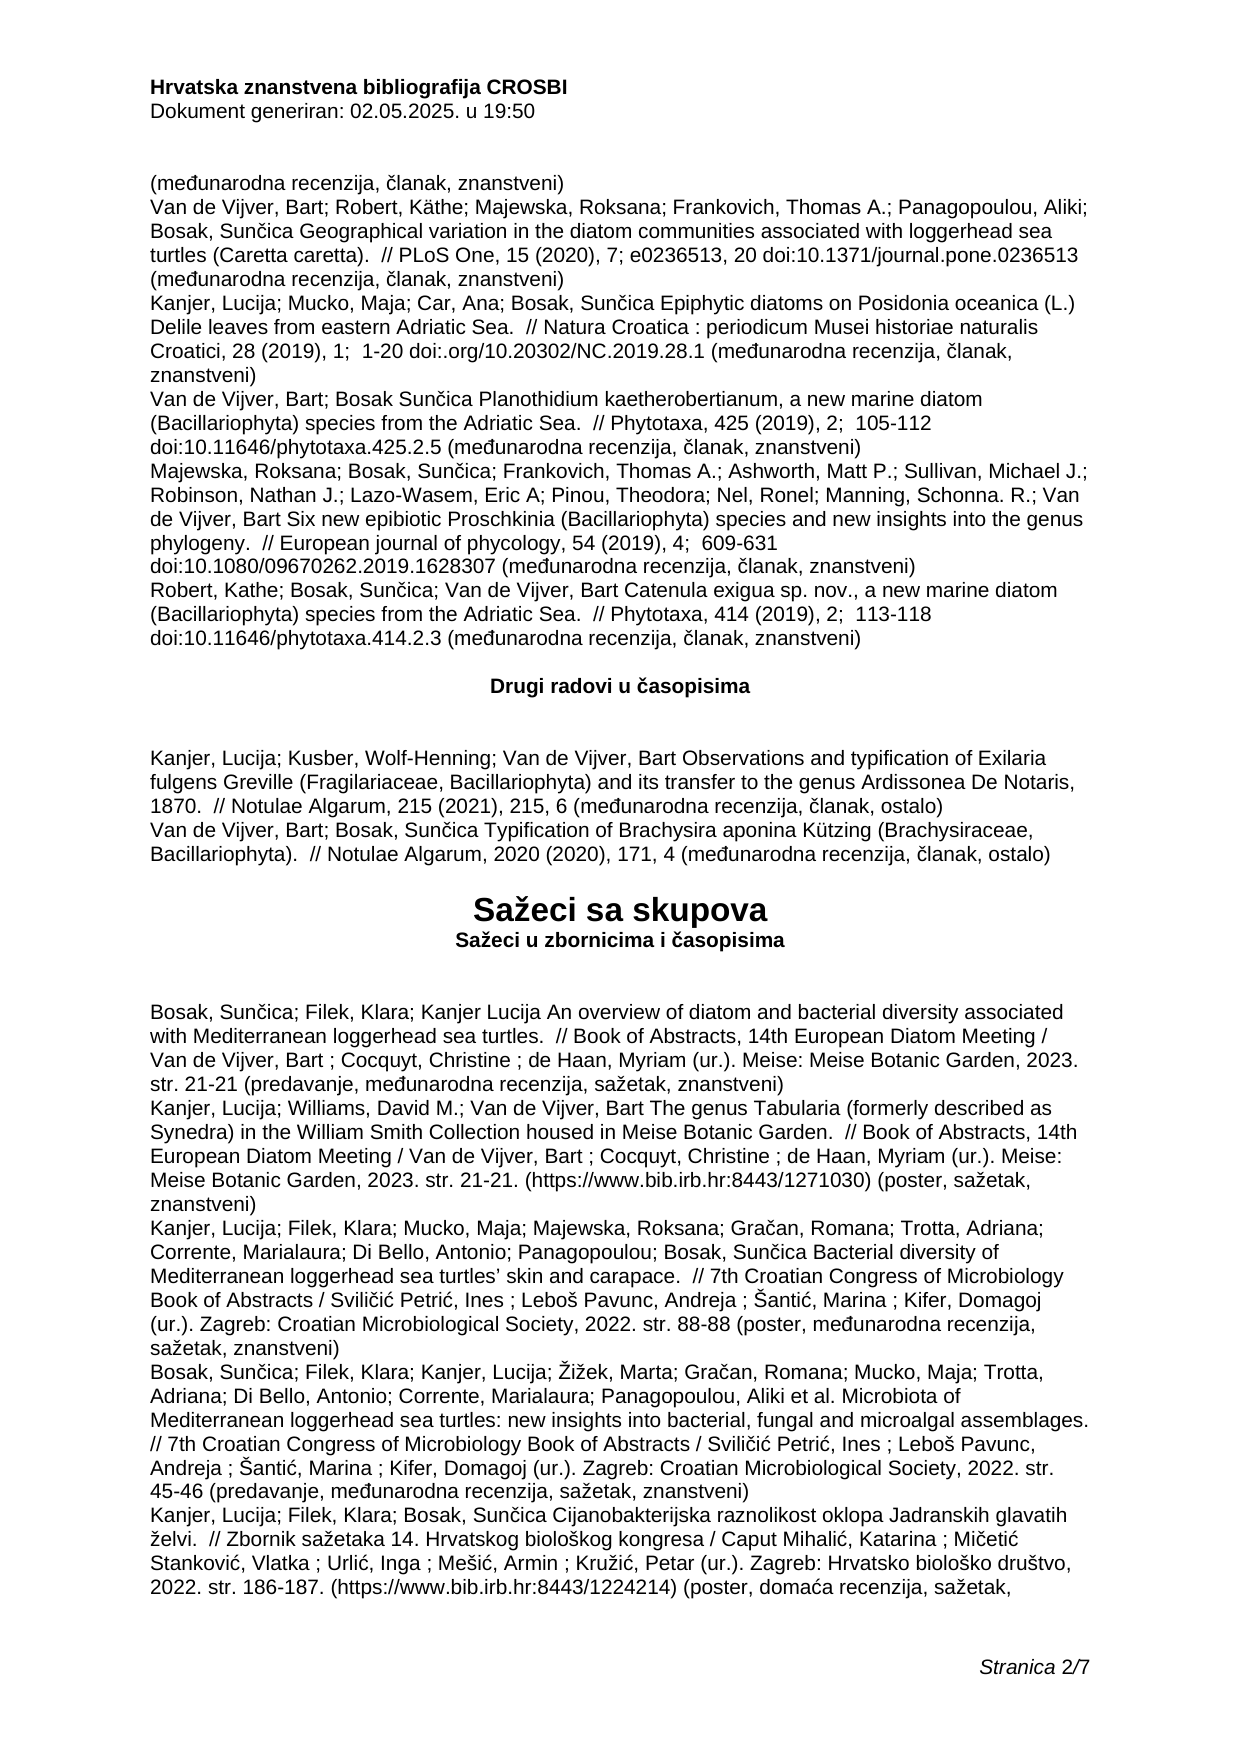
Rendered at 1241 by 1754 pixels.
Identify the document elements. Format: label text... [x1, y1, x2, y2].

text Kanjer, Lucija; Mucko, Maja; Car, Ana; Bosak, Sunčica [150, 291, 1090, 387]
text Kanjer, Lucija; Williams, David M.; Van de Vijver, Bart [150, 1096, 1090, 1216]
text Van de Vijver, Bart; Bosak, Sunčica [150, 818, 1090, 866]
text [150, 1503, 1090, 1599]
text Kanjer, Lucija; Filek, Klara; Mucko, Maja; Majewska, Roksana; Gračan, Romana; Trotta, Adriana; Corrente, Marialaura; Di Bello, Antonio; Panagopoulou; Bosak, Sunčica [150, 1216, 1090, 1359]
text Kanjer, Lucija; Kusber, Wolf-Henning; Van de Vijver, Bart [150, 746, 1090, 818]
subtitle Sažeci sa skupova [150, 890, 1090, 928]
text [150, 171, 1090, 195]
subtitle Drugi radovi u časopisima [150, 674, 1090, 698]
text Majewska, Roksana; Bosak, Sunčica; Frankovich, Thomas A.; Ashworth, Matt P.; Sullivan, Michael J.; Robinson, Nathan J.; Lazo-Wasem, Eric A; Pinou, Theodora; Nel, Ronel; Manning, Schonna. R.; Van de Vijver, Bart [150, 458, 1090, 578]
text Robert, Kathe; Bosak, Sunčica; Van de Vijver, Bart [150, 578, 1090, 650]
text Van de Vijver, Bart; Bosak Sunčica [150, 387, 1090, 458]
text Bosak, Sunčica; Filek, Klara; Kanjer, Lucija; Žižek, Marta; Gračan, Romana; Mucko, Maja; Trotta, Adriana; Di Bello, Antonio; Corrente, Marialaura; Panagopoulou, Aliki et al. [150, 1359, 1090, 1503]
text Bosak, Sunčica; Filek, Klara; Kanjer Lucija [150, 1000, 1090, 1096]
subtitle Sažeci u zbornicima i časopisima [150, 928, 1090, 952]
text Van de Vijver, Bart; Robert, Käthe; Majewska, Roksana; Frankovich, Thomas A.; Panagopoulou, Aliki; Bosak, Sunčica [150, 195, 1090, 291]
